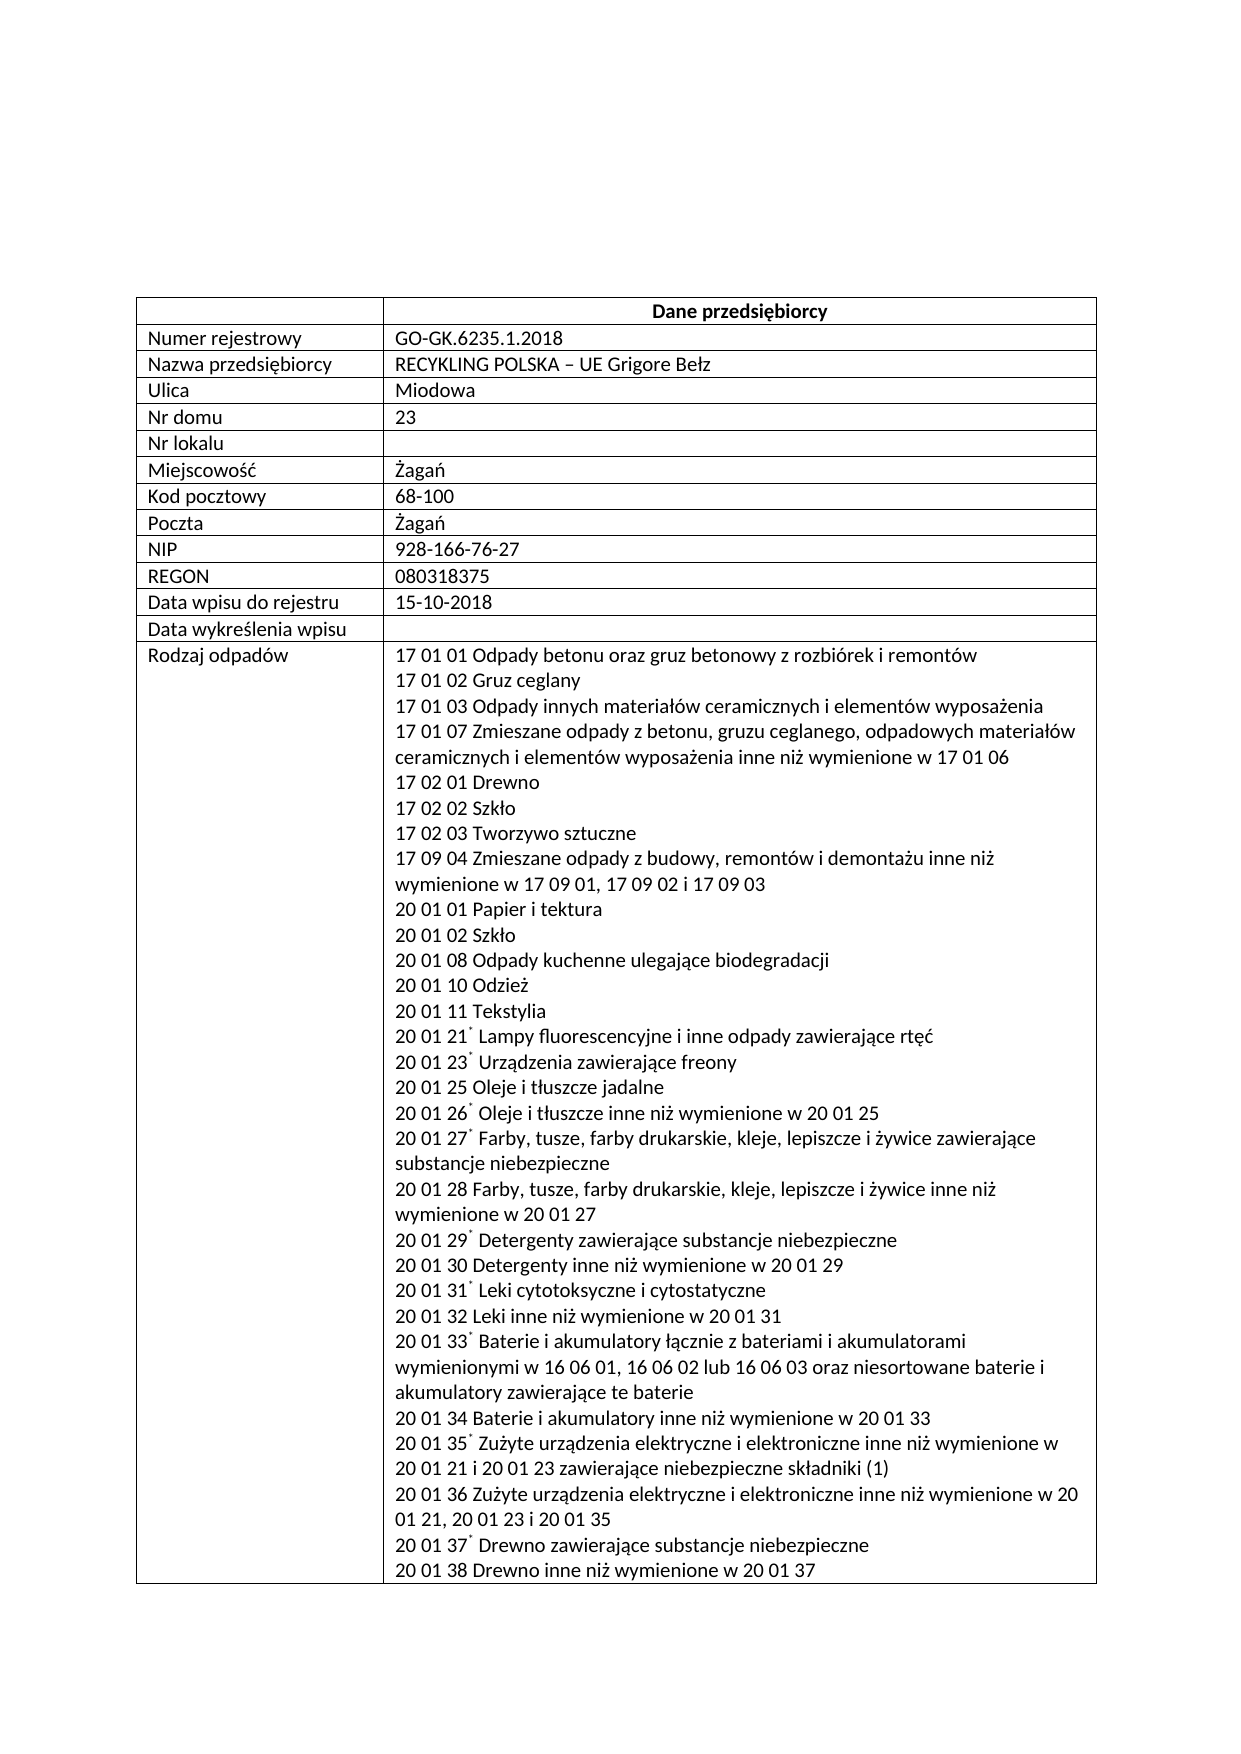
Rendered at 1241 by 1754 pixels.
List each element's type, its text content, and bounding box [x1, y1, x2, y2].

table_cell Żagań [384, 510, 1096, 535]
table_cell Numer rejestrowy [137, 325, 383, 350]
table_cell GO-GK.6235.1.2018 [384, 325, 1096, 350]
table_cell Data wykreślenia wpisu [137, 616, 383, 641]
table_cell REGON [137, 563, 383, 588]
table_cell 928-166-76-27 [384, 536, 1096, 562]
table_cell Miodowa [384, 378, 1096, 403]
table_cell Nr lokalu [137, 431, 383, 456]
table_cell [384, 642, 1096, 1583]
table_cell Rodzaj odpadów [137, 642, 383, 1583]
table_cell Kod pocztowy [137, 484, 383, 509]
table_cell Ulica [137, 378, 383, 403]
table_cell [384, 616, 1096, 641]
table_cell 68-100 [384, 484, 1096, 509]
table_cell Nazwa przedsiębiorcy [137, 351, 383, 377]
table_header Dane przedsiębiorcy [384, 298, 1096, 324]
table_cell 23 [384, 404, 1096, 429]
table_cell Miejscowość [137, 457, 383, 482]
table_cell Nr domu [137, 404, 383, 429]
table_cell Żagań [384, 457, 1096, 482]
table_header [137, 298, 383, 324]
table_cell NIP [137, 536, 383, 562]
table_cell RECYKLING POLSKA – UE Grigore Bełz [384, 351, 1096, 377]
table_cell 15-10-2018 [384, 589, 1096, 615]
table_cell 080318375 [384, 563, 1096, 588]
table_cell Data wpisu do rejestru [137, 589, 383, 615]
table_cell [384, 431, 1096, 456]
table_cell Poczta [137, 510, 383, 535]
